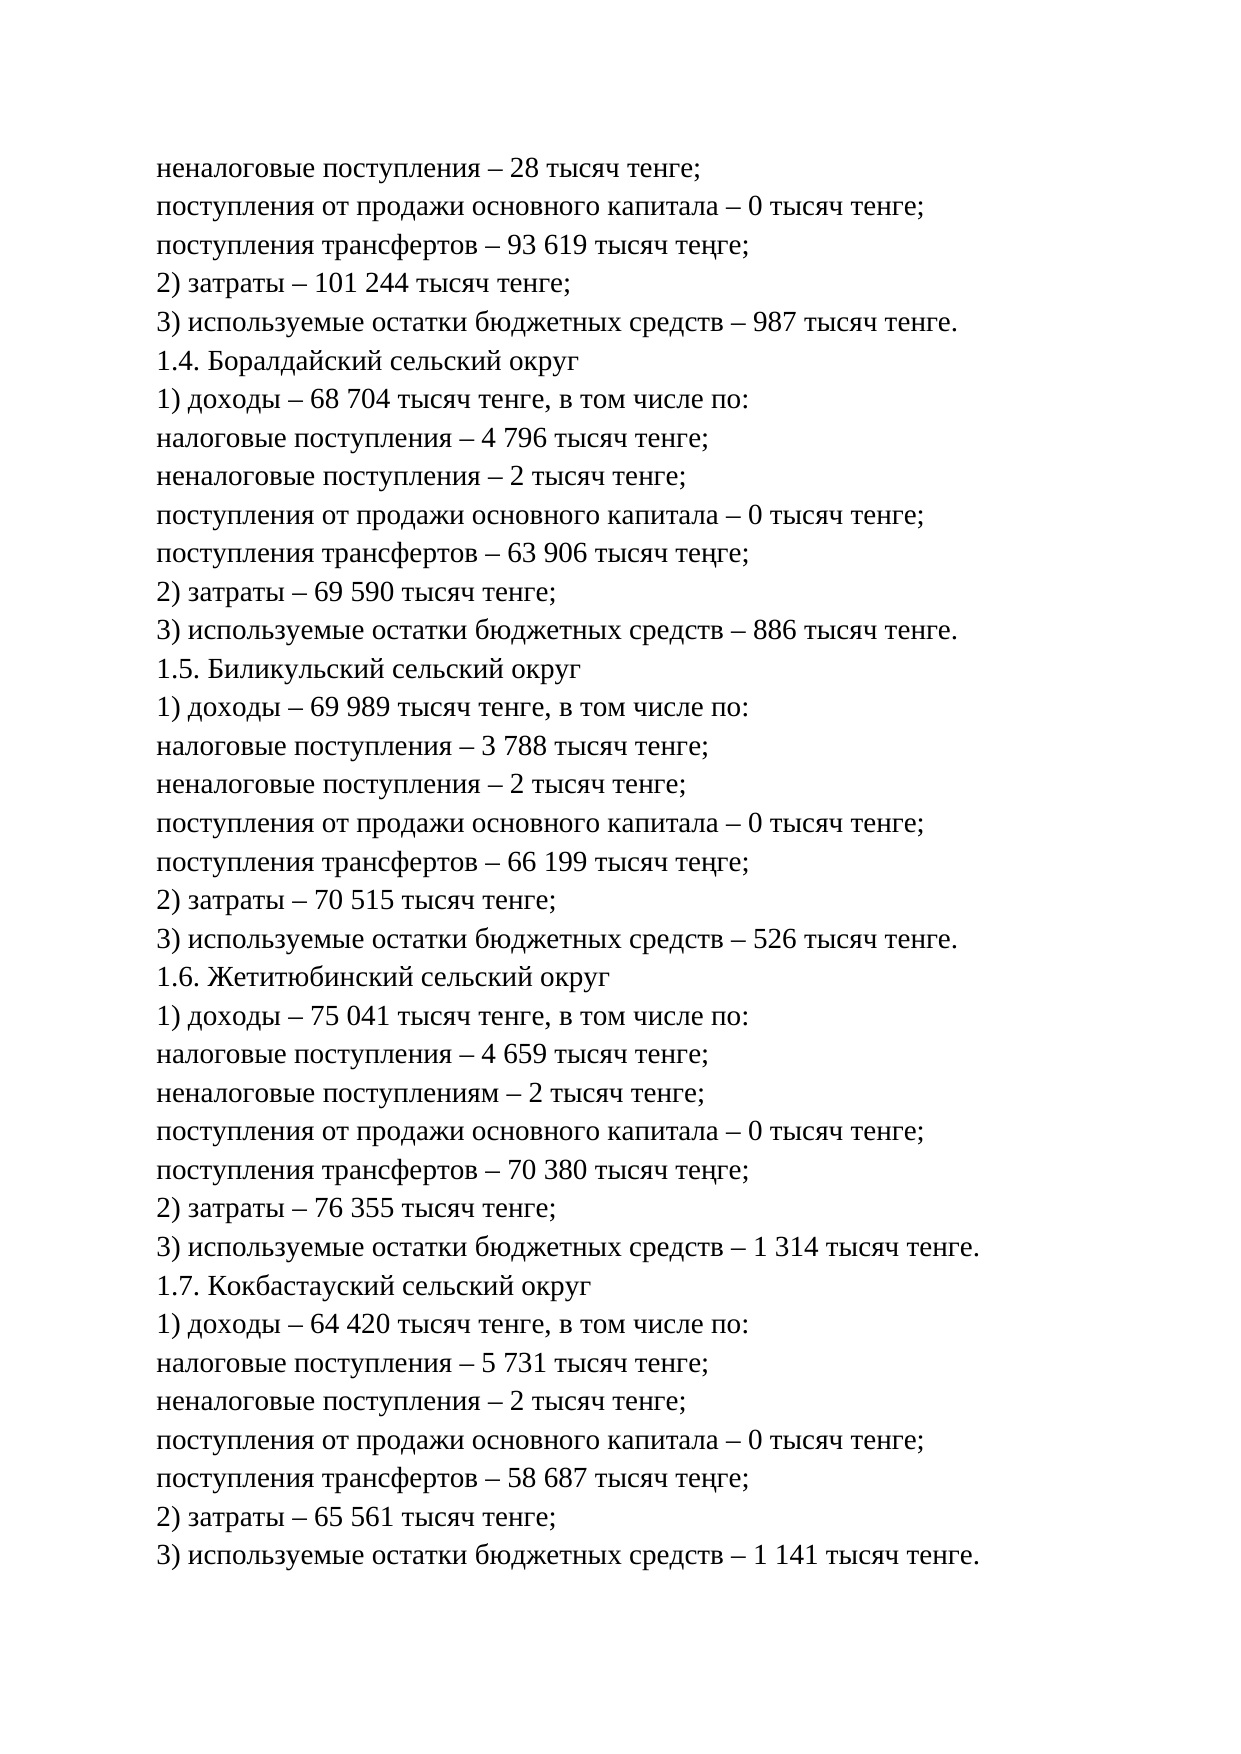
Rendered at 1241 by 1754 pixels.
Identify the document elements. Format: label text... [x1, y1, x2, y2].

text 3) используемые остатки бюджетных средств – 886 тысяч тенге. [112, 612, 1128, 646]
text 2) затраты – 101 244 тысяч тенге; [112, 266, 1128, 299]
text 1) доходы – 75 041 тысяч тенге, в том числе по: [112, 998, 1128, 1031]
text 3) используемые остатки бюджетных средств – 1 314 тысяч тенге. [112, 1229, 1128, 1263]
text поступления от продажи основного капитала – 0 тысяч тенге; [112, 497, 1128, 530]
text 2) затраты – 76 355 тысяч тенге; [112, 1191, 1128, 1224]
text 2) затраты – 65 561 тысяч тенге; [112, 1499, 1128, 1532]
text поступления трансфертов – 66 199 тысяч теңге; [112, 844, 1128, 877]
text 3) используемые остатки бюджетных средств – 987 тысяч тенге. [112, 304, 1128, 338]
text неналоговые поступления – 2 тысяч тенге; [112, 1383, 1128, 1417]
text поступления трансфертов – 70 380 тысяч теңге; [112, 1152, 1128, 1186]
text поступления от продажи основного капитала – 0 тысяч тенге; [112, 1113, 1128, 1147]
text налоговые поступления – 4 796 тысяч тенге; [112, 420, 1128, 453]
text 1) доходы – 68 704 тысяч тенге, в том числе по: [112, 381, 1128, 415]
text неналоговые поступлениям – 2 тысяч тенге; [112, 1075, 1128, 1108]
text налоговые поступления – 3 788 тысяч тенге; [112, 728, 1128, 762]
text неналоговые поступления – 28 тысяч тенге; [112, 150, 1128, 183]
text поступления от продажи основного капитала – 0 тысяч тенге; [112, 188, 1128, 222]
text 2) затраты – 70 515 тысяч тенге; [112, 882, 1128, 916]
text налоговые поступления – 4 659 тысяч тенге; [112, 1036, 1128, 1070]
text 1.7. Кокбастауский сельский округ [112, 1268, 1128, 1301]
text неналоговые поступления – 2 тысяч тенге; [112, 458, 1128, 492]
text поступления трансфертов – 93 619 тысяч теңге; [112, 227, 1128, 261]
text 3) используемые остатки бюджетных средств – 1 141 тысяч тенге. [112, 1537, 1128, 1571]
text 3) используемые остатки бюджетных средств – 526 тысяч тенге. [112, 921, 1128, 954]
text поступления трансфертов – 58 687 тысяч теңге; [112, 1460, 1128, 1494]
text 1.5. Биликульский сельский округ [112, 651, 1128, 684]
text 2) затраты – 69 590 тысяч тенге; [112, 574, 1128, 607]
text поступления от продажи основного капитала – 0 тысяч тенге; [112, 805, 1128, 839]
text 1.6. Жетитюбинский сельский округ [112, 959, 1128, 993]
text 1) доходы – 69 989 тысяч тенге, в том числе по: [112, 689, 1128, 723]
text поступления трансфертов – 63 906 тысяч теңге; [112, 535, 1128, 569]
text налоговые поступления – 5 731 тысяч тенге; [112, 1345, 1128, 1378]
text 1) доходы – 64 420 тысяч тенге, в том числе по: [112, 1306, 1128, 1340]
text неналоговые поступления – 2 тысяч тенге; [112, 767, 1128, 800]
text поступления от продажи основного капитала – 0 тысяч тенге; [112, 1422, 1128, 1455]
text 1.4. Боралдайский сельский округ [112, 343, 1128, 376]
